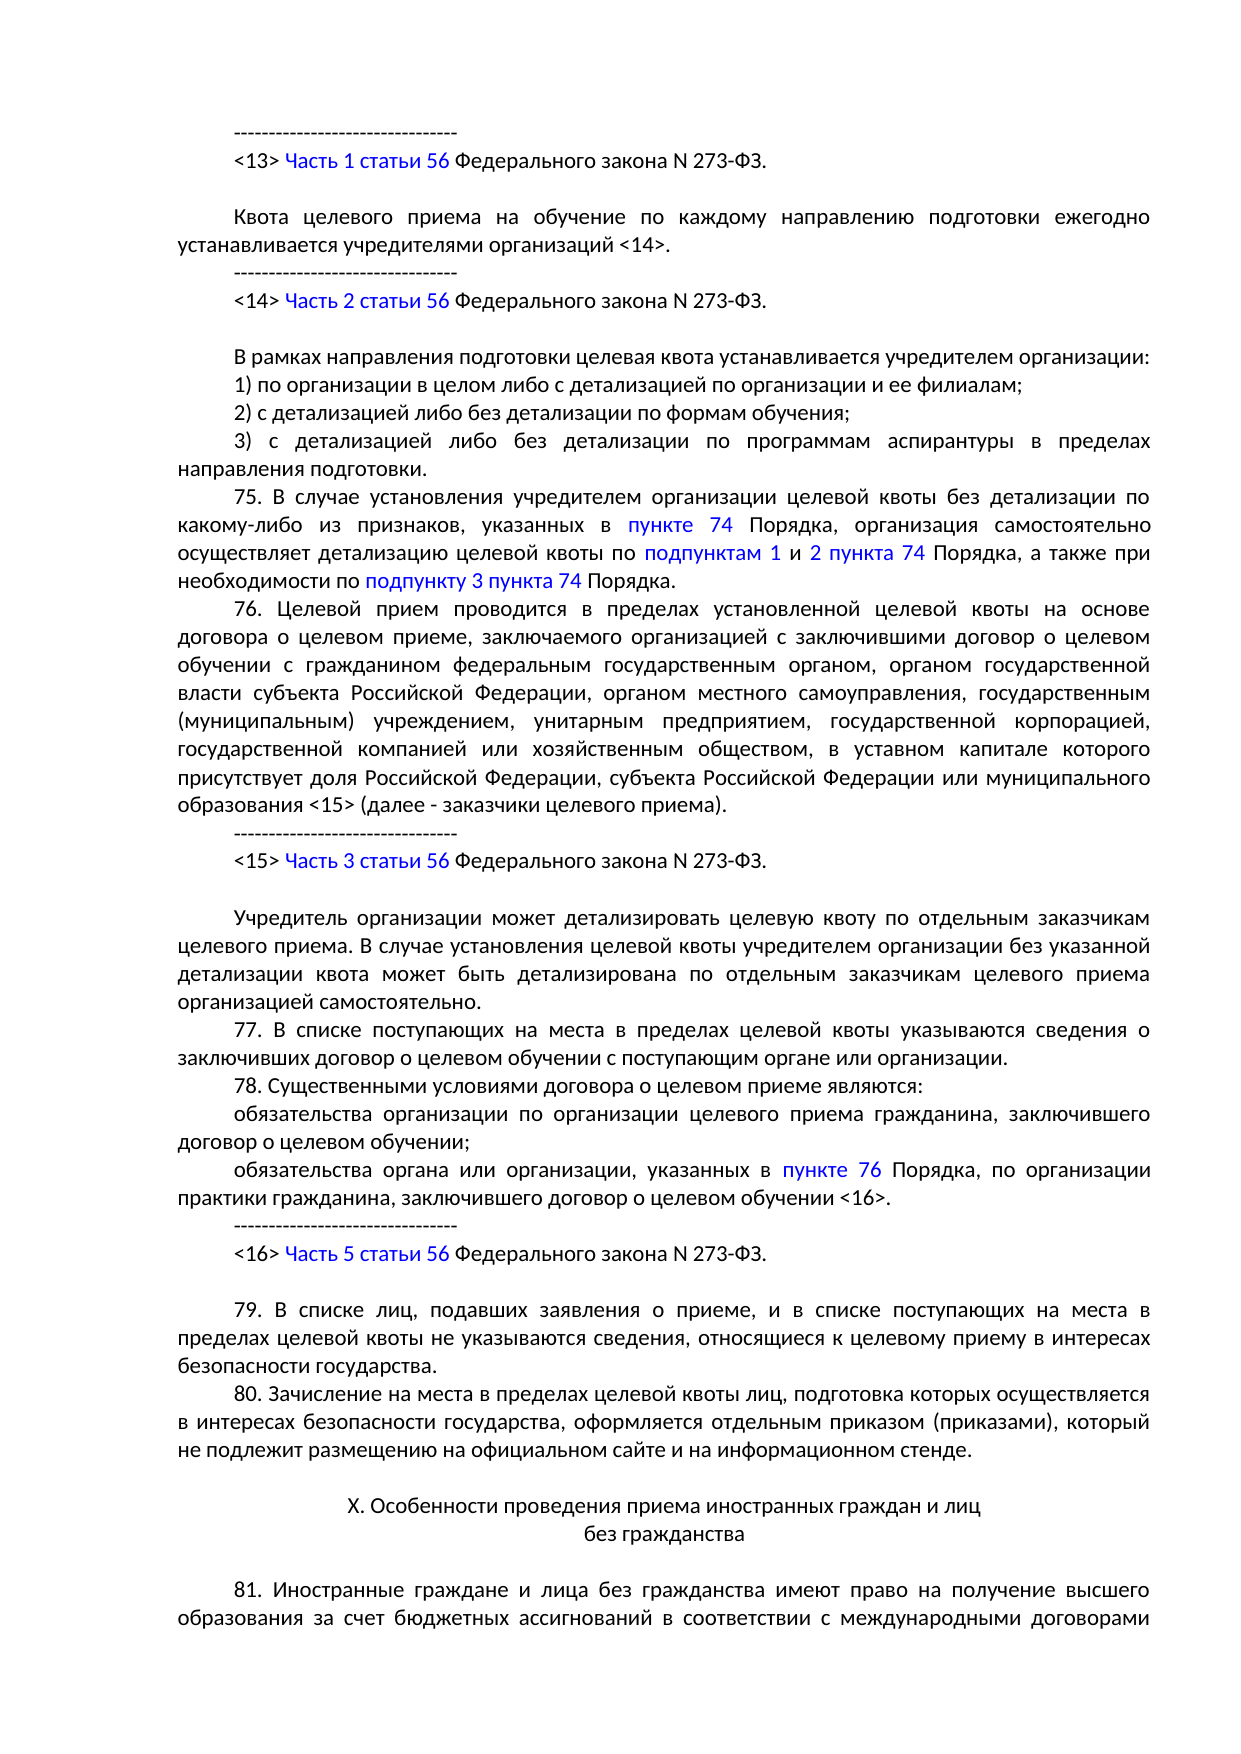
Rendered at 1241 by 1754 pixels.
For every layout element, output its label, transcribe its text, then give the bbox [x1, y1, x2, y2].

text 76. Целевой прием проводится в пределах установленной целевой квоты на основе договора о целевом приеме, заключаемого организацией с заключившими договор о целевом обучении с гражданином федеральным государственным органом, органом государственной власти субъекта Российской Федерации, органом местного самоуправления, государственным (муниципальным) учреждением, унитарным предприятием, государственной корпорацией, государственной компанией или хозяйственным обществом, в уставном капитале которого присутствует доля Российской Федерации, субъекта Российской Федерации или муниципального образования <15> (далее - заказчики целевого приема). [177, 594, 1152, 819]
text В рамках направления подготовки целевая квота устанавливается учредителем организации: [177, 342, 1152, 370]
text <15> Часть 3 статьи 56 Федерального закона N 273-ФЗ. [177, 847, 1152, 875]
text обязательства органа или организации, указанных в пункте 76 Порядка, по организации практики гражданина, заключившего договор о целевом обучении <16>. [177, 1155, 1152, 1211]
text -------------------------------- [177, 819, 1152, 847]
text <16> Часть 5 статьи 56 Федерального закона N 273-ФЗ. [177, 1239, 1152, 1267]
text 2) с детализацией либо без детализации по формам обучения; [177, 398, 1152, 426]
text обязательства организации по организации целевого приема гражданина, заключившего договор о целевом обучении; [177, 1099, 1152, 1155]
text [177, 1575, 1152, 1631]
text -------------------------------- [177, 258, 1152, 286]
text 79. В списке лиц, подавших заявления о приеме, и в списке поступающих на места в пределах целевой квоты не указываются сведения, относящиеся к целевому приему в интересах безопасности государства. [177, 1295, 1152, 1379]
text <14> Часть 2 статьи 56 Федерального закона N 273-ФЗ. [177, 286, 1152, 314]
text 75. В случае установления учредителем организации целевой квоты без детализации по какому-либо из признаков, указанных в пункте 74 Порядка, организация самостоятельно осуществляет детализацию целевой квоты по подпунктам 1 и 2 пункта 74 Порядка, а также при необходимости по подпункту 3 пункта 74 Порядка. [177, 482, 1152, 594]
text 3) с детализацией либо без детализации по программам аспирантуры в пределах направления подготовки. [177, 426, 1152, 482]
text -------------------------------- [177, 118, 1152, 146]
text 77. В списке поступающих на места в пределах целевой квоты указываются сведения о заключивших договор о целевом обучении с поступающим органе или организации. [177, 1015, 1152, 1071]
text без гражданства [177, 1519, 1152, 1547]
text 1) по организации в целом либо с детализацией по организации и ее филиалам; [177, 370, 1152, 398]
text Квота целевого приема на обучение по каждому направлению подготовки ежегодно устанавливается учредителями организаций <14>. [177, 202, 1152, 258]
text -------------------------------- [177, 1211, 1152, 1239]
text 78. Существенными условиями договора о целевом приеме являются: [177, 1071, 1152, 1099]
text X. Особенности проведения приема иностранных граждан и лиц [177, 1491, 1152, 1519]
text <13> Часть 1 статьи 56 Федерального закона N 273-ФЗ. [177, 146, 1152, 174]
text Учредитель организации может детализировать целевую квоту по отдельным заказчикам целевого приема. В случае установления целевой квоты учредителем организации без указанной детализации квота может быть детализирована по отдельным заказчикам целевого приема организацией самостоятельно. [177, 903, 1152, 1015]
text 80. Зачисление на места в пределах целевой квоты лиц, подготовка которых осуществляется в интересах безопасности государства, оформляется отдельным приказом (приказами), который не подлежит размещению на официальном сайте и на информационном стенде. [177, 1379, 1152, 1463]
